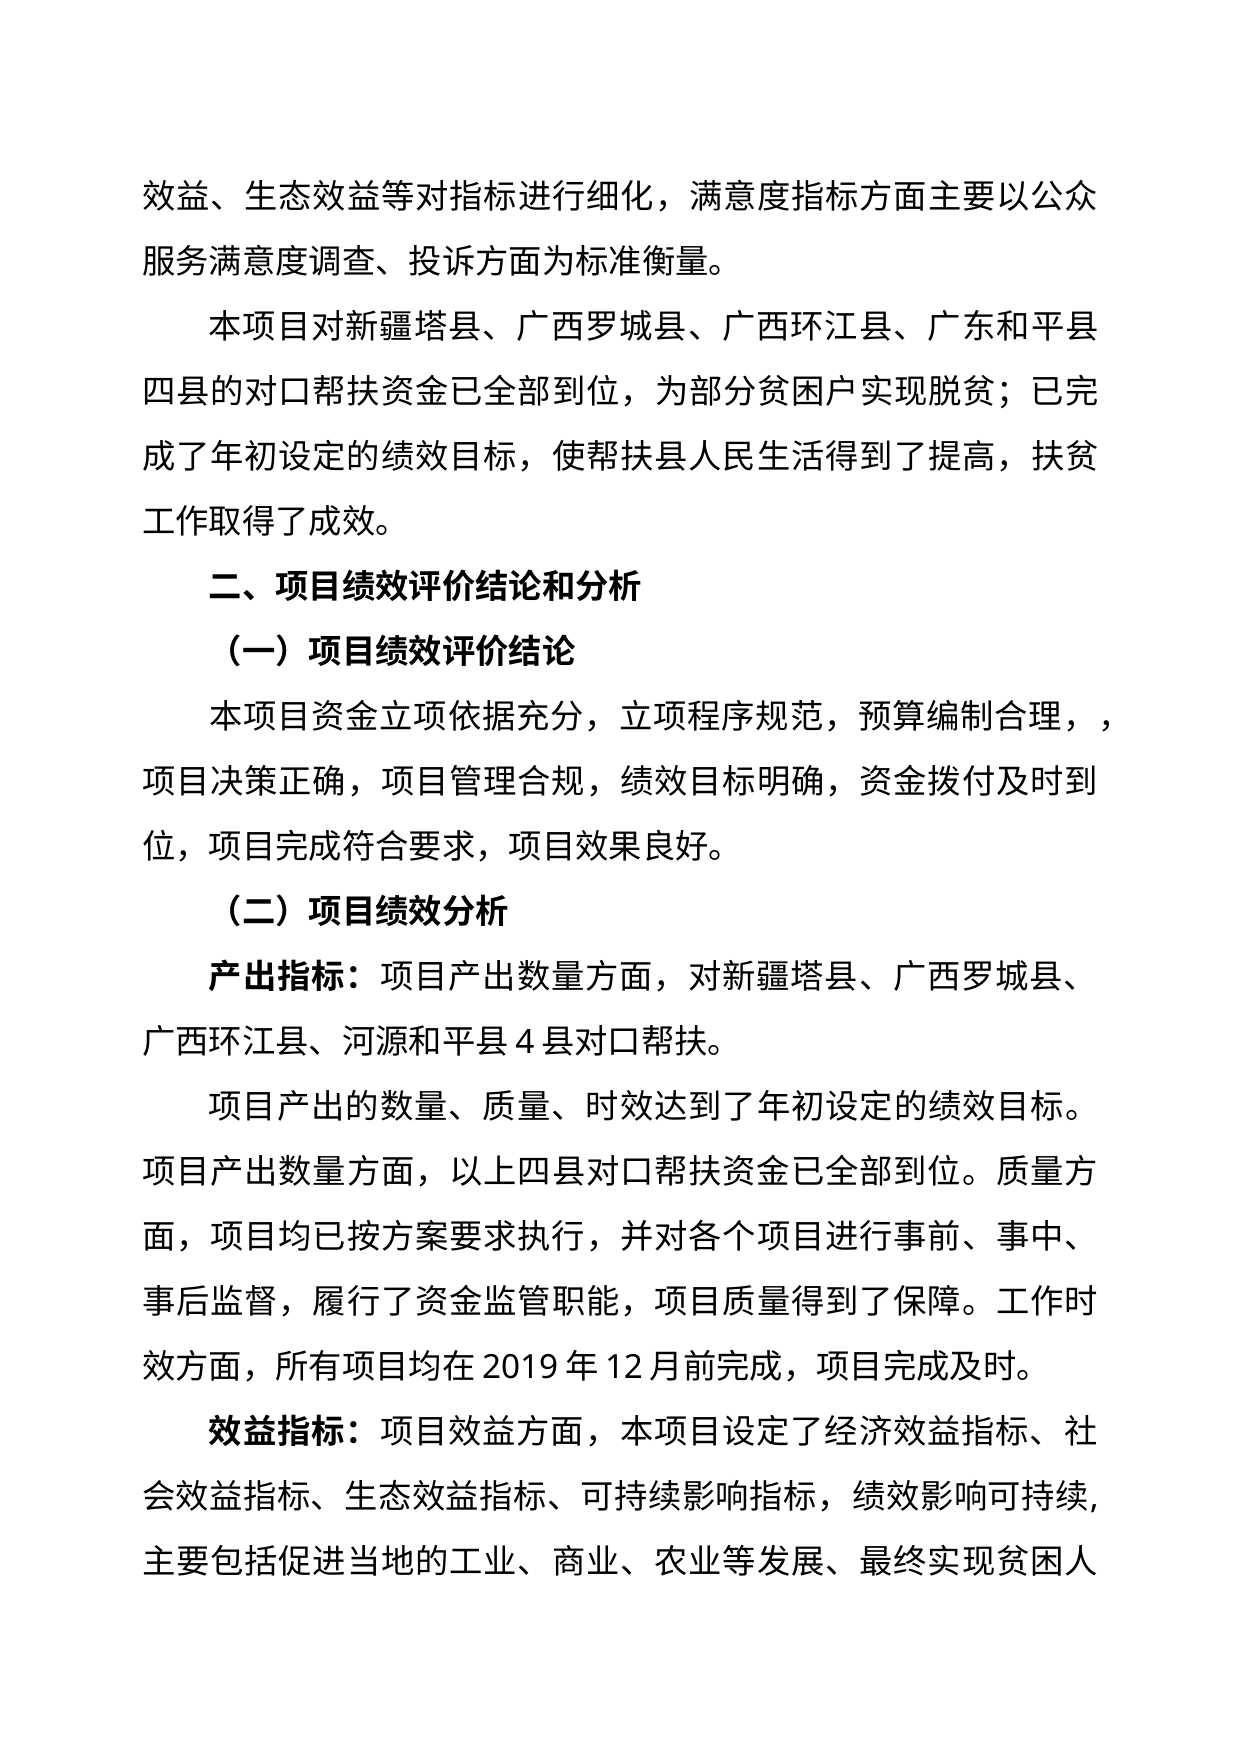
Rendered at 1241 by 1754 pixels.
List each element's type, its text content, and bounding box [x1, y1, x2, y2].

subtitle 二、项目绩效评价结论和分析 [142, 551, 1098, 616]
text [142, 161, 1098, 291]
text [142, 1396, 1098, 1591]
text 产出指标：项目产出数量方面，对新疆塔县、广西罗城县、广西环江县、河源和平县4县对口帮扶。 [142, 941, 1098, 1071]
text 项目产出的数量、质量、时效达到了年初设定的绩效目标。项目产出数量方面，以上四县对口帮扶资金已全部到位。质量方面，项目均已按方案要求执行，并对各个项目进行事前、事中、事后监督，履行了资金监管职能，项目质量得到了保障。工作时效方面，所有项目均在2019年12月前完成，项目完成及时。 [142, 1071, 1098, 1396]
subtitle 项目绩效分析 [142, 876, 1098, 941]
text 本项目资金立项依据充分，立项程序规范，预算编制合理，，项目决策正确，项目管理合规，绩效目标明确，资金拨付及时到位，项目完成符合要求，项目效果良好。 [142, 681, 1098, 876]
text 本项目对新疆塔县、广西罗城县、广西环江县、广东和平县四县的对口帮扶资金已全部到位，为部分贫困户实现脱贫；已完成了年初设定的绩效目标，使帮扶县人民生活得到了提高，扶贫工作取得了成效。 [142, 291, 1098, 551]
subtitle （一）项目绩效评价结论 [142, 616, 1098, 681]
